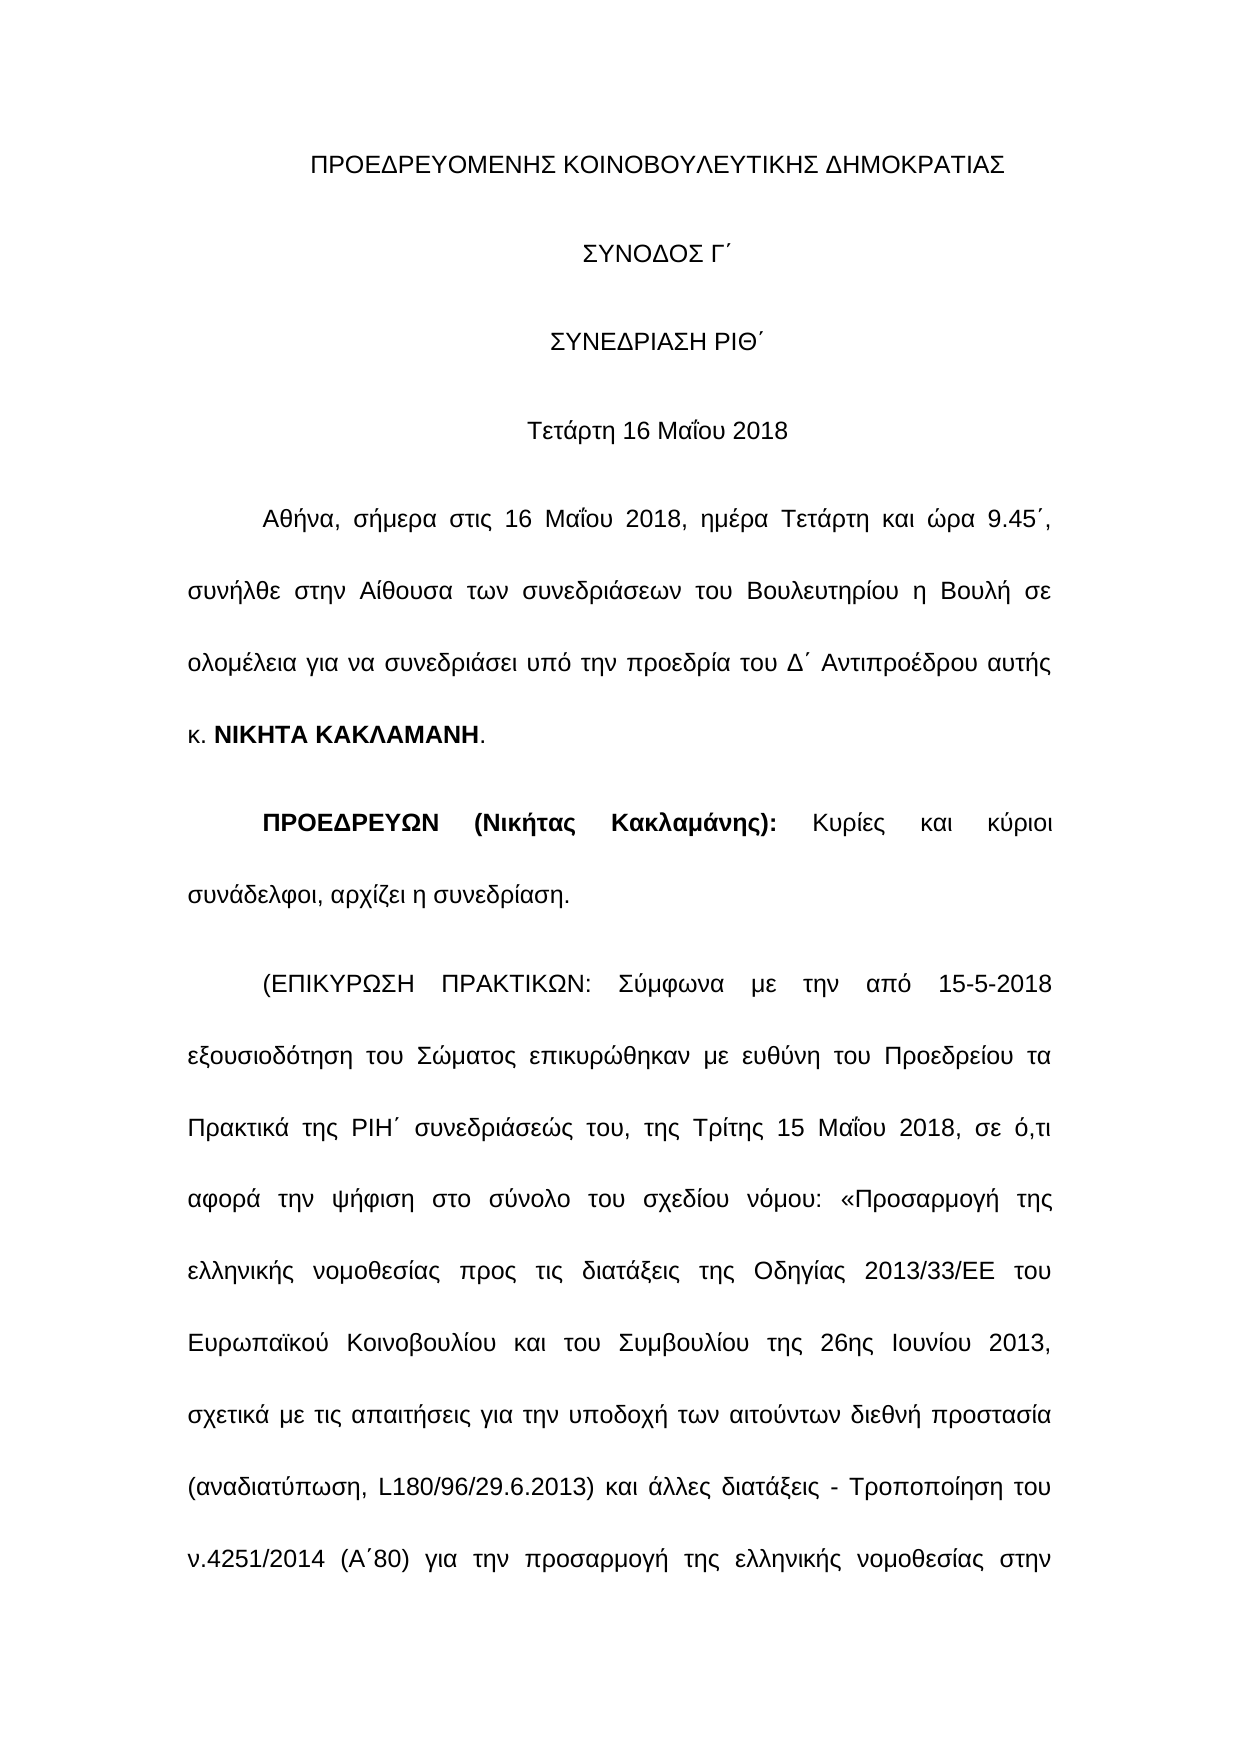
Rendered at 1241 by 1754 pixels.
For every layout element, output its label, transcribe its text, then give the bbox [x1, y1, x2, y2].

text ΣΥΝΕΔΡΙΑΣΗ ΡΙΘ΄ [187, 327, 1053, 356]
text ΠΡΟΕΔΡΕΥΩΝ (Νικήτας Κακλαμάνης): Κυρίες και κύριοι συνάδελφοι, αρχίζει η συνεδρίαση. [187, 808, 1053, 909]
text Τετάρτη 16 Μαΐου 2018 [187, 416, 1053, 444]
text ΣΥΝΟΔΟΣ Γ΄ [187, 238, 1053, 267]
text ΠΡΟΕΔΡΕΥΟΜΕΝΗΣ ΚΟΙΝΟΒΟΥΛΕΥΤΙΚΗΣ ΔΗΜΟΚΡΑΤΙΑΣ [187, 150, 1053, 179]
text Αθήνα, σήμερα στις 16 Μαΐου 2018, ημέρα Τετάρτη και ώρα 9.45΄, συνήλθε στην Αίθουσα των συνεδριάσεων του Βουλευτηρίου η Βουλή σε ολομέλεια για να συνεδριάσει υπό την προεδρία του Δ΄ Αντιπροέδρου αυτής κ. ΝΙΚΗΤΑ ΚΑΚΛΑΜΑΝΗ. [187, 504, 1053, 748]
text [187, 969, 1053, 1572]
